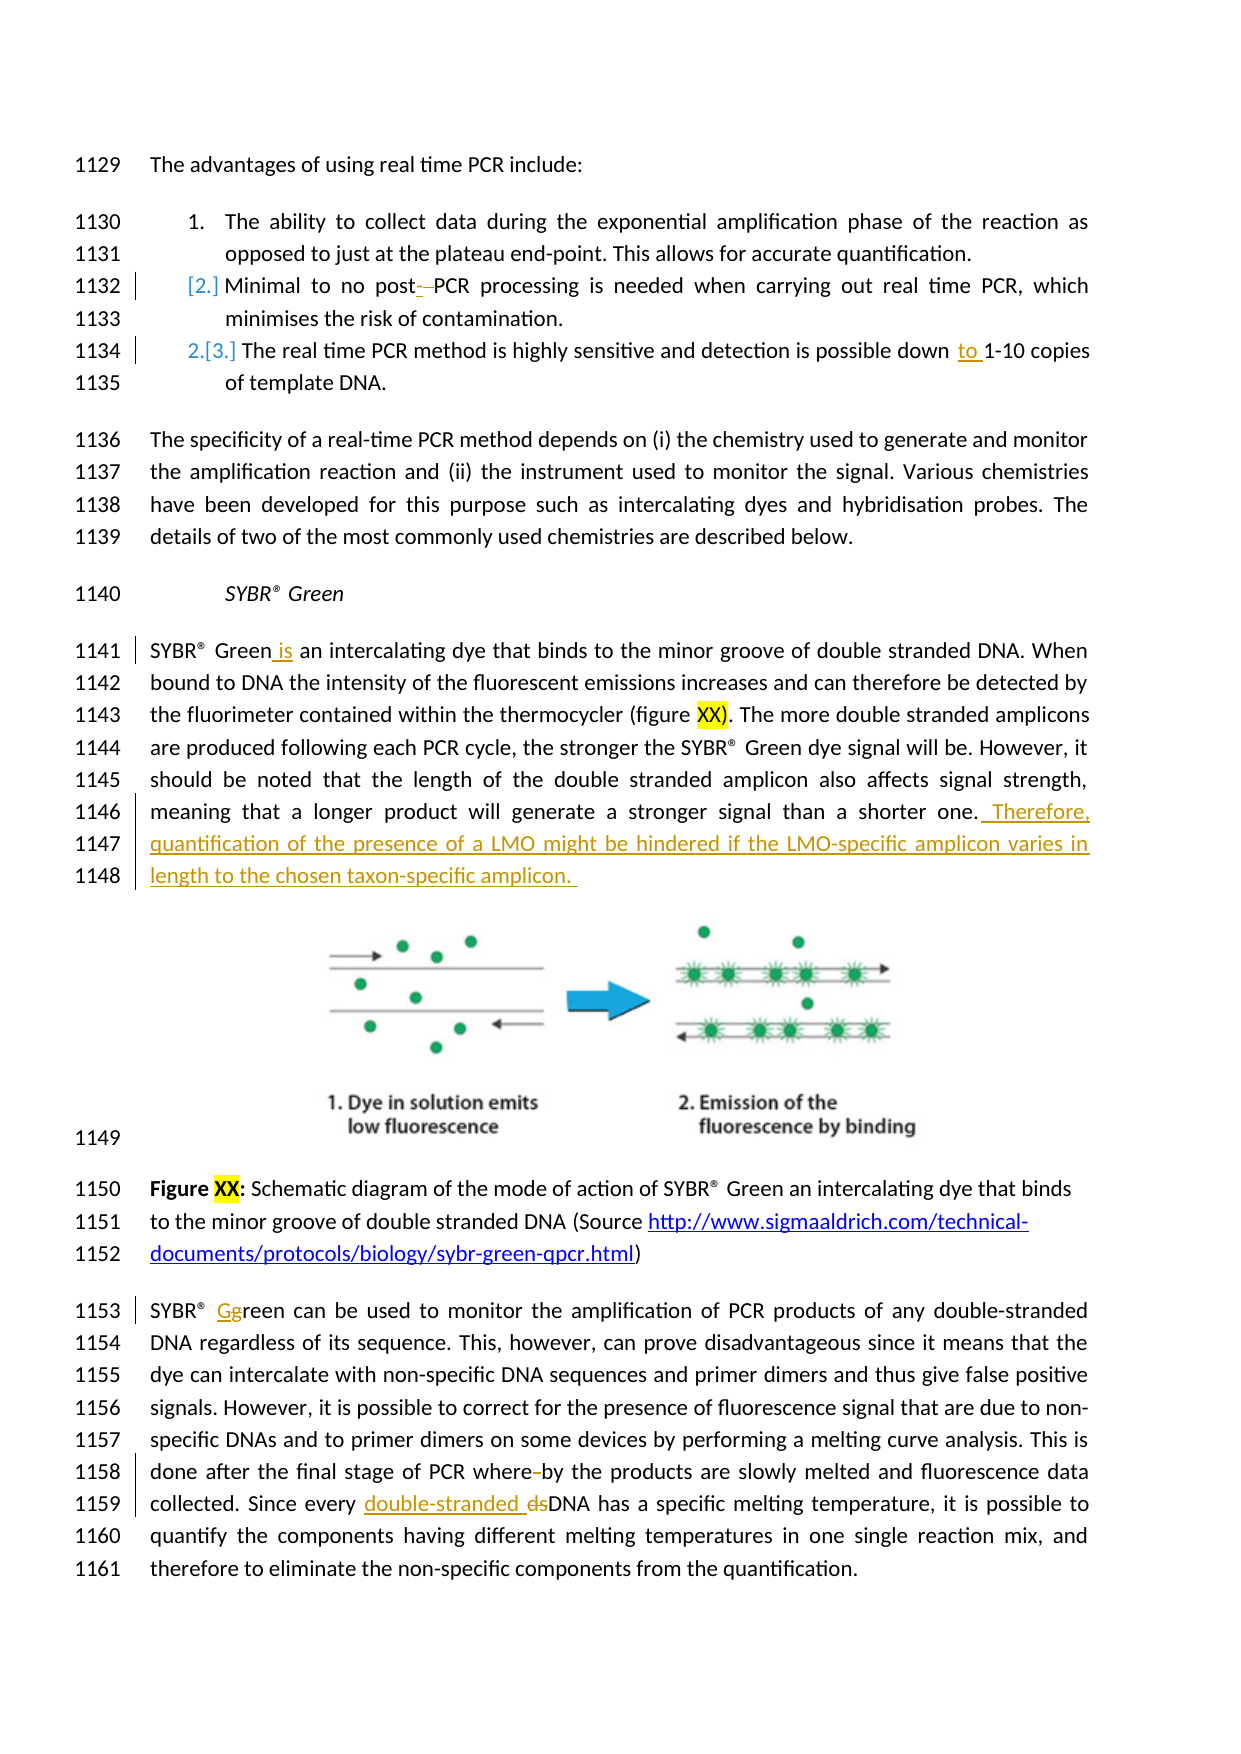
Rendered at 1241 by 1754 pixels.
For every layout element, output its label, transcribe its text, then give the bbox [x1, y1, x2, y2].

list The ability to collect data during the exponential amplification phase of the reaction as opposed to just at the plateau end-point. This allows for accurate quantification. [187, 207, 1090, 267]
text SYBR® reen can be used to monitor the amplification of PCR products of any double-stranded DNA regardless of its sequence. This, however, can prove disadvantageous since it means that the dye can intercalate with non-specific DNA sequences and primer dimers and thus give false positive signals. However, it is possible to correct for the presence of fluorescence signal that are due to non-specific DNAs and to primer dimers on some devices by performing a melting curve analysis. This is done after the final stage of PCR whereby the products are slowly melted and fluorescence data collected. Since every DNA has a specific melting temperature, it is possible to quantify the components having different melting temperatures in one single reaction mix, and therefore to eliminate the non-specific components from the quantification. [150, 1296, 1090, 1582]
list Minimal to no postPCR processing is needed when carrying out real time PCR, which minimises the risk of contamination. [187, 272, 1090, 332]
text Figure XX: Schematic diagram of the mode of action of SYBR® Green an intercalating dye that binds to the minor groove of double stranded DNA (Source http://www.sigmaaldrich.com/technical-documents/protocols/biology/sybr-green-qpcr.html) [150, 1174, 1090, 1267]
list The real time PCR method is highly sensitive and detection is possible down 1-10 copies of template DNA. [187, 336, 1090, 396]
picture [317, 918, 923, 1146]
text The advantages of using real time PCR include: [150, 150, 1090, 178]
text SYBR® Green [150, 579, 1090, 607]
text The specificity of a real-time PCR method depends on (i) the chemistry used to generate and monitor the amplification reaction and (ii) the instrument used to monitor the signal. Various chemistries have been developed for this purpose such as intercalating dyes and hybridisation probes. The details of two of the most commonly used chemistries are described below. [150, 425, 1090, 550]
text SYBR® Green an intercalating dye that binds to the minor groove of double stranded DNA. When bound to DNA the intensity of the fluorescent emissions increases and can therefore be detected by the fluorimeter contained within the thermocycler (figure XX). The more double stranded amplicons are produced following each PCR cycle, the stronger the SYBR® Green dye signal will be. However, it should be noted that the length of the double stranded amplicon also affects signal strength, meaning that a longer product will generate a stronger signal than a shorter one. [150, 636, 1090, 853]
